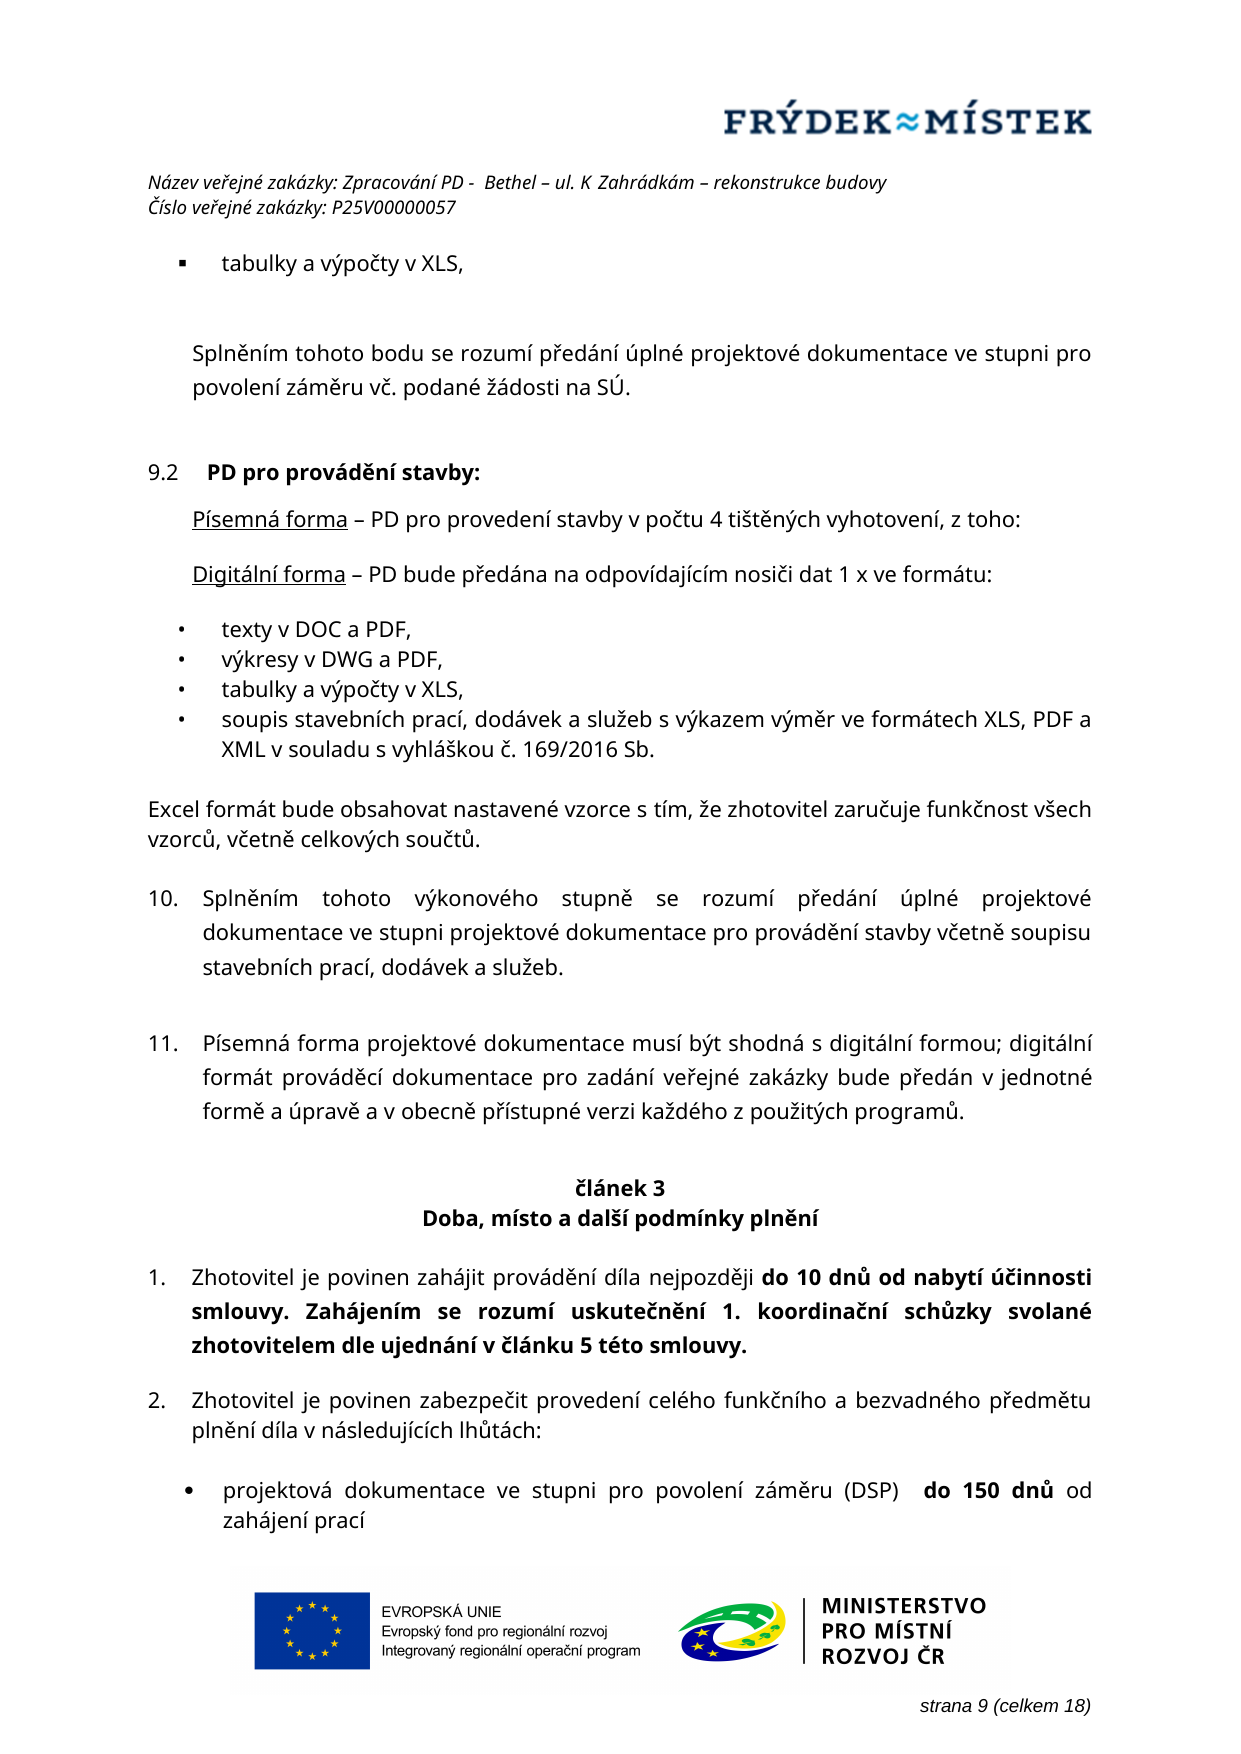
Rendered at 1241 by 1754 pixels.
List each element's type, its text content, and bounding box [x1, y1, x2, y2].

text Splněním tohoto bodu se rozumí předání úplné projektové dokumentace ve stupni pro povolení záměru vč. podané žádosti na SÚ. [192, 338, 1093, 402]
list Písemná forma projektové dokumentace musí být shodná s digitální formou; digitální formát prováděcí dokumentace pro zadání veřejné zakázky bude předán v jednotné formě a úpravě a v obecně přístupné verzi každého z použitých programů. [148, 1028, 1093, 1126]
text Digitální forma – PD bude předána na odpovídajícím nosiči dat 1 x ve formátu: [192, 558, 1093, 588]
list tabulky a výpočty v XLS, [177, 674, 1093, 704]
list Splněním tohoto výkonového stupně se rozumí předání úplné projektové dokumentace ve stupni projektové dokumentace pro provádění stavby včetně soupisu stavebních prací, dodávek a služeb. [148, 883, 1093, 981]
list PD pro provádění stavby: [148, 457, 1093, 487]
text Písemná forma – PD pro provedení stavby v počtu 4 tištěných vyhotovení, z toho: [192, 503, 1093, 533]
list tabulky a výpočty v XLS, [177, 248, 1093, 278]
text článek 3 [148, 1173, 1093, 1203]
text Doba, místo a další podmínky plnění [148, 1203, 1093, 1232]
text Excel formát bude obsahovat nastavené vzorce s tím, že zhotovitel zaručuje funkčnost všech vzorců, včetně celkových součtů. [148, 794, 1093, 853]
picture [723, 73, 1093, 170]
list texty v DOC a PDF, [177, 613, 1093, 643]
list soupis stavebních prací, dodávek a služeb s výkazem výměr ve formátech XLS, PDF a XML v souladu s vyhláškou č. 169/2016 Sb. [177, 704, 1093, 764]
list výkresy v DWG a PDF, [177, 644, 1093, 674]
list projektová dokumentace ve stupni pro povolení záměru (DSP) do 150 dnů od zahájení prací [185, 1475, 1093, 1534]
picture [229, 1566, 1011, 1695]
list Zhotovitel je povinen zahájit provádění díla nejpozději do 10 dnů od nabytí účinnosti smlouvy. Zahájením se rozumí uskutečnění 1. koordinační schůzky svolané zhotovitelem dle ujednání v článku 5 této smlouvy. [148, 1262, 1093, 1360]
list Zhotovitel je povinen zabezpečit provedení celého funkčního a bezvadného předmětu plnění díla v následujících lhůtách: [148, 1386, 1093, 1445]
